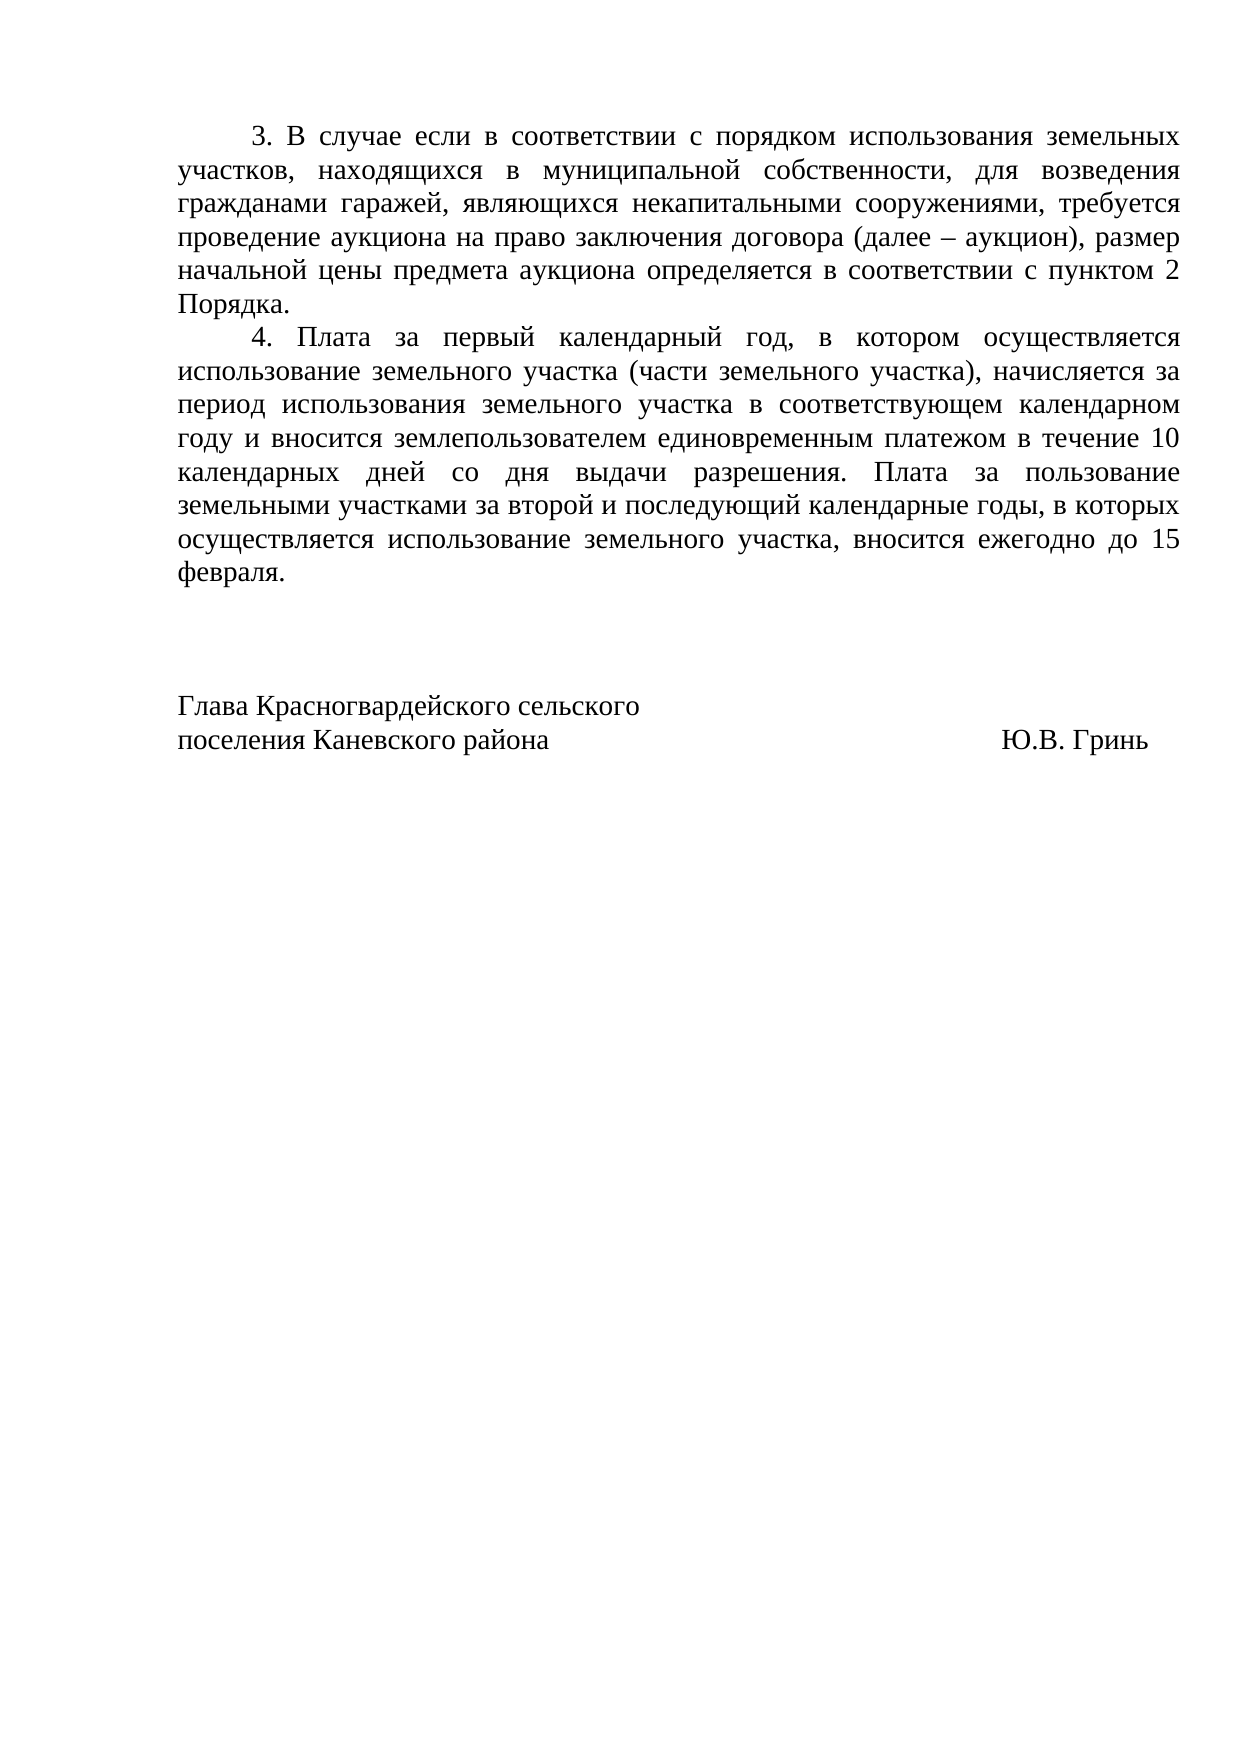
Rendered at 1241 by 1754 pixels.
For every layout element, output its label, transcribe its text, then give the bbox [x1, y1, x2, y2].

text 4. Плата за первый календарный год, в котором осуществляется использование земельного участка (части земельного участка), начисляется за период использования земельного участка в соответствующем календарном году и вносится землепользователем единовременным платежом в течение 10 календарных дней со дня выдачи разрешения. Плата за пользование земельными участками за второй и последующий календарные годы, в которых осуществляется использование земельного участка, вносится ежегодно до 15 февраля. [177, 319, 1181, 588]
text 3. В случае если в соответствии с порядком использования земельных участков, находящихся в муниципальной собственности, для возведения гражданами гаражей, являющихся некапитальными сооружениями, требуется проведение аукциона на право заключения договора (далее – аукцион), размер начальной цены предмета аукциона определяется в соответствии с пунктом 2 Порядка. [177, 118, 1181, 319]
text поселения Каневского района Ю.В. Гринь [177, 722, 1181, 756]
text Глава Красногвардейского сельского [177, 688, 1181, 722]
